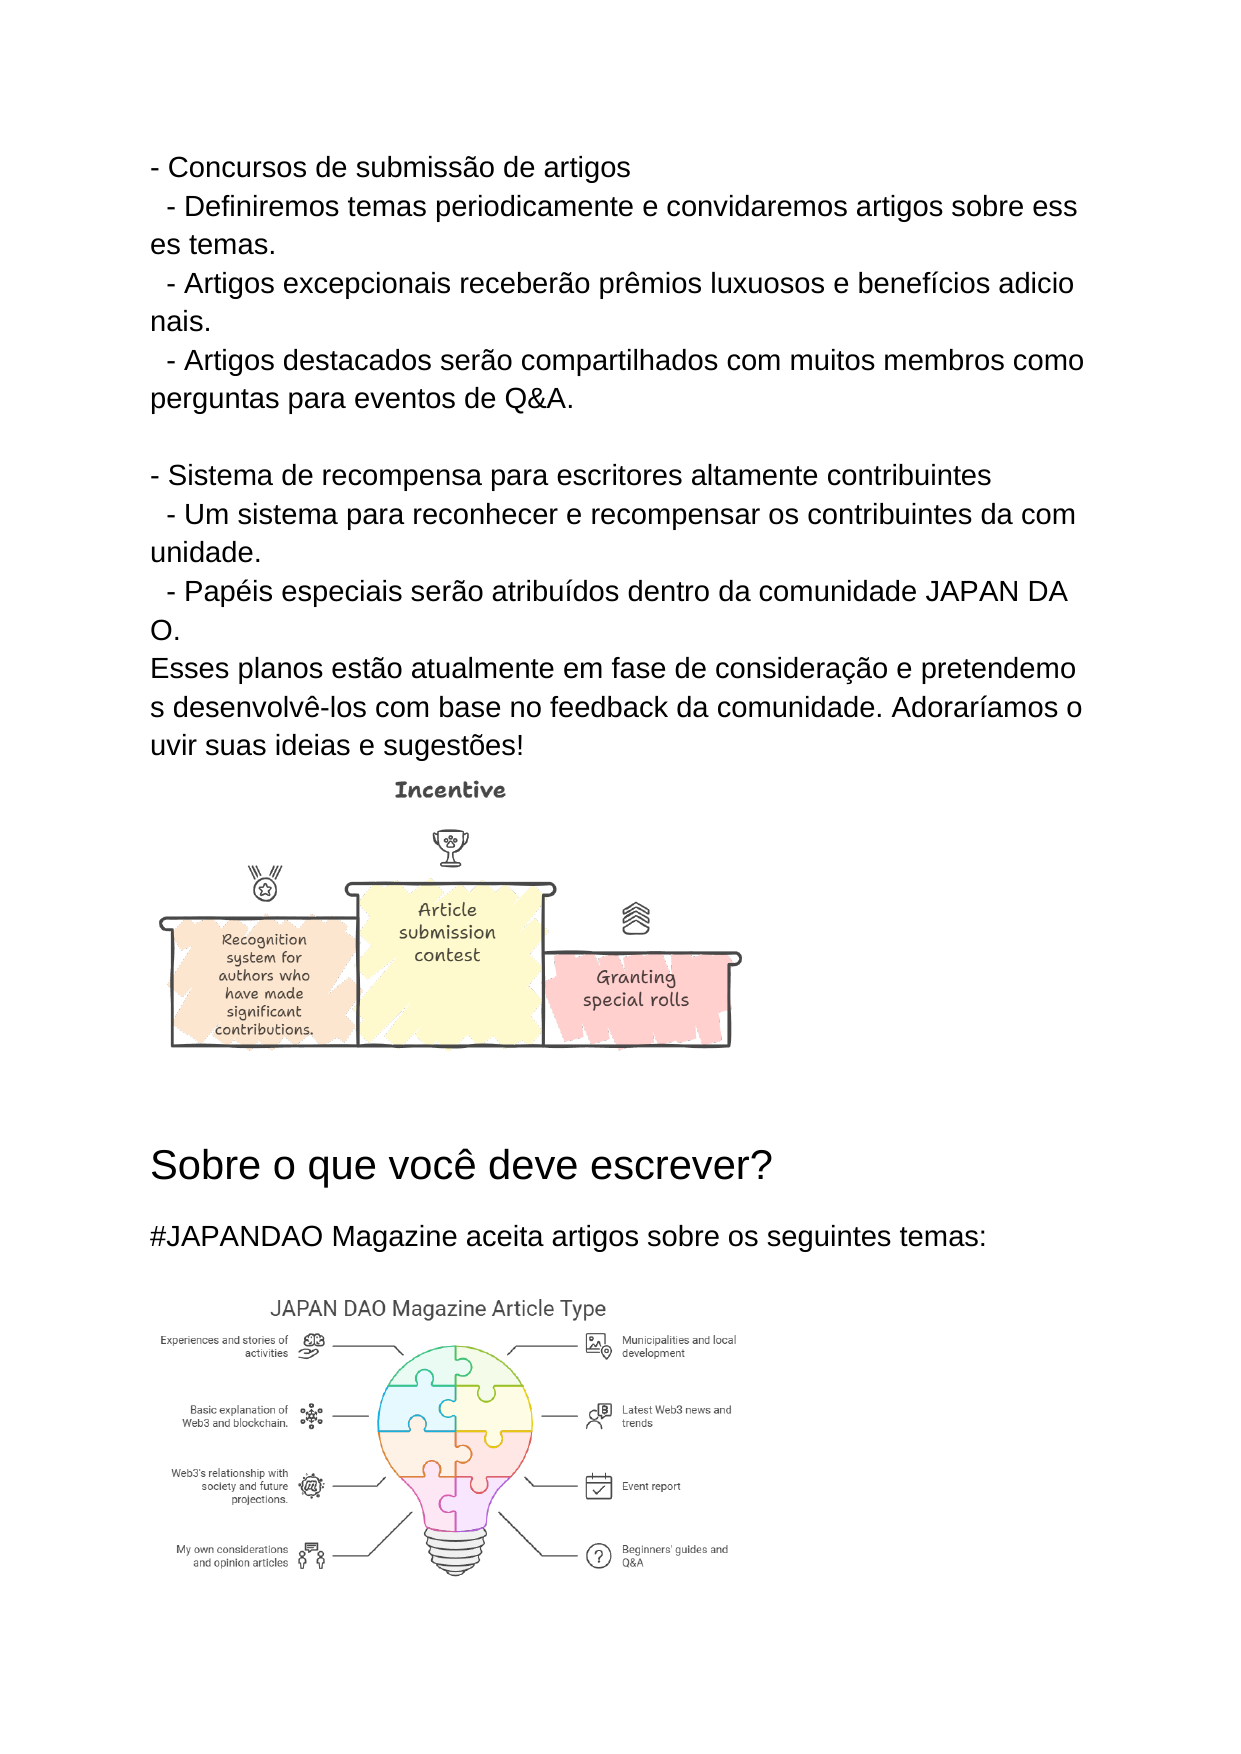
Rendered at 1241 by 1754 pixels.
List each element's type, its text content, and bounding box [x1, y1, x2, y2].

text Esses planos estão atualmente em fase de consideração e pretendemos desenvolvê-los com base no feedback da comunidade. Adoraríamos ouvir suas ideias e sugestões! [150, 651, 1090, 762]
picture [150, 766, 750, 1056]
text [150, 150, 1090, 646]
subtitle Sobre o que você deve escrever? [150, 1140, 1090, 1188]
text #JAPANDAO Magazine aceita artigos sobre os seguintes temas: [150, 1219, 1090, 1252]
picture [150, 1265, 750, 1585]
